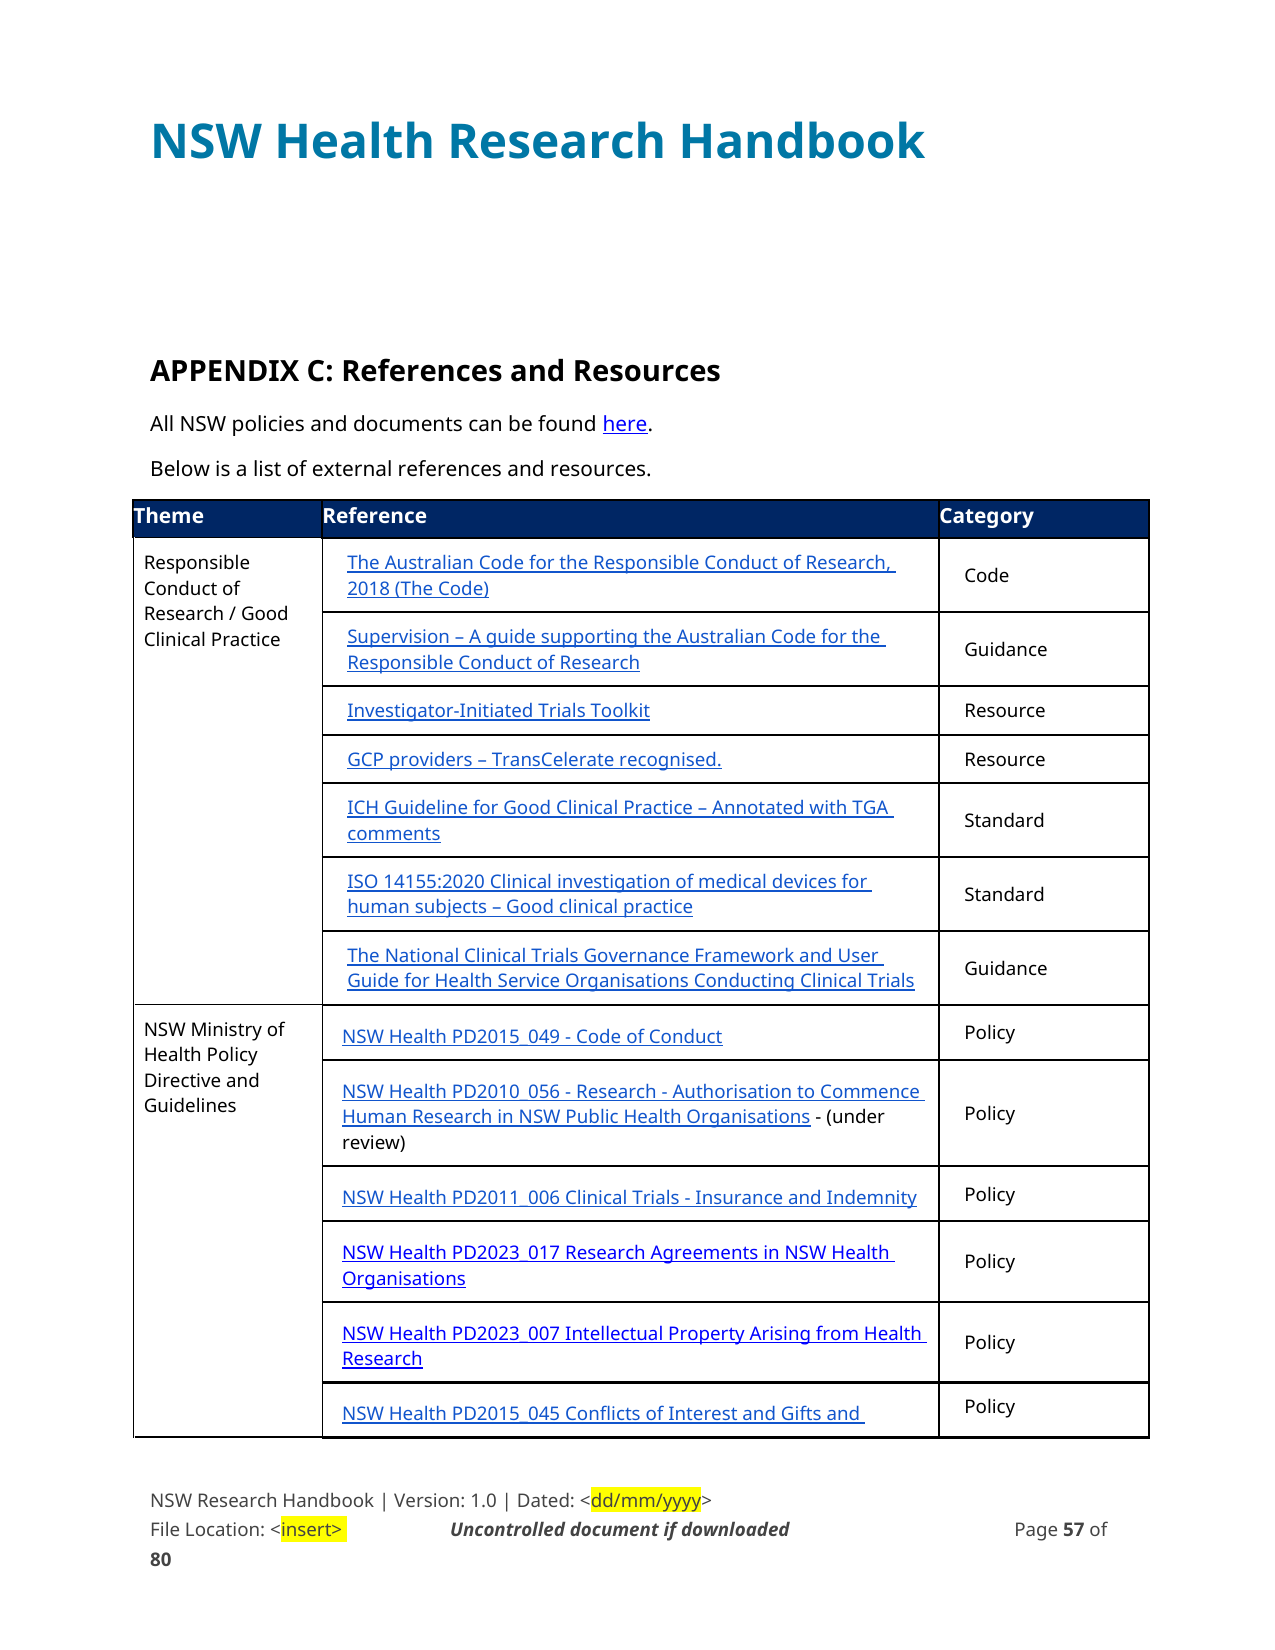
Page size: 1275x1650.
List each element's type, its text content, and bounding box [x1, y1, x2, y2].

table_cell Supervision – A guide supporting the Australian Code for the Responsible Conduct of Research [323, 613, 938, 685]
table_cell Code [940, 539, 1148, 611]
table_header Category [940, 501, 1148, 537]
table_cell Resource [940, 687, 1148, 733]
table_cell Investigator-Initiated Trials Toolkit [323, 687, 938, 733]
text All NSW policies and documents can be found here. [150, 409, 1125, 437]
table_cell Guidance [940, 613, 1148, 685]
table_cell ISO 14155:2020 Clinical investigation of medical devices for human subjects – Good clinical practice [323, 858, 938, 930]
table_cell Standard [940, 858, 1148, 930]
table_cell NSW Ministry of Health Policy Directive and Guidelines [134, 1005, 322, 1436]
table_cell The Australian Code for the Responsible Conduct of Research, 2018 (The Code) [323, 539, 938, 611]
table_cell Resource [940, 736, 1148, 782]
table_cell Responsible Conduct of Research / Good Clinical Practice [134, 538, 322, 1004]
table_cell Policy [940, 1303, 1148, 1381]
table_cell Guidance [940, 932, 1148, 1004]
table_header Theme [134, 501, 321, 537]
table_cell GCP providers – TransCelerate recognised. [323, 736, 938, 782]
table_cell The National Clinical Trials Governance Framework and User Guide for Health Service Organisations Conducting Clinical Trials [323, 932, 938, 1004]
text Below is a list of external references and resources. [150, 454, 1125, 482]
table_cell Policy [940, 1384, 1148, 1436]
table_cell ICH Guideline for Good Clinical Practice – Annotated with TGA comments [323, 784, 938, 856]
table_cell Policy [940, 1061, 1148, 1165]
table_cell Policy [940, 1167, 1148, 1220]
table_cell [323, 1384, 938, 1436]
subtitle APPENDIX C: References and Resources [150, 351, 1125, 390]
table_header Reference [323, 501, 938, 537]
table_cell NSW Health PD2015_049 - Code of Conduct [323, 1006, 938, 1059]
table_cell NSW Health PD2010_056 - Research - Authorisation to Commence Human Research in NSW Public Health Organisations - (under review) [323, 1061, 938, 1165]
table_cell Standard [940, 784, 1148, 856]
table_cell Policy [940, 1222, 1148, 1301]
table_cell Policy [940, 1006, 1148, 1059]
table_cell NSW Health PD2011_006 Clinical Trials - Insurance and Indemnity [323, 1167, 938, 1220]
table_cell NSW Health PD2023_007 Intellectual Property Arising from Health Research [323, 1303, 938, 1381]
table_cell NSW Health PD2023_017 Research Agreements in NSW Health Organisations [323, 1222, 938, 1301]
